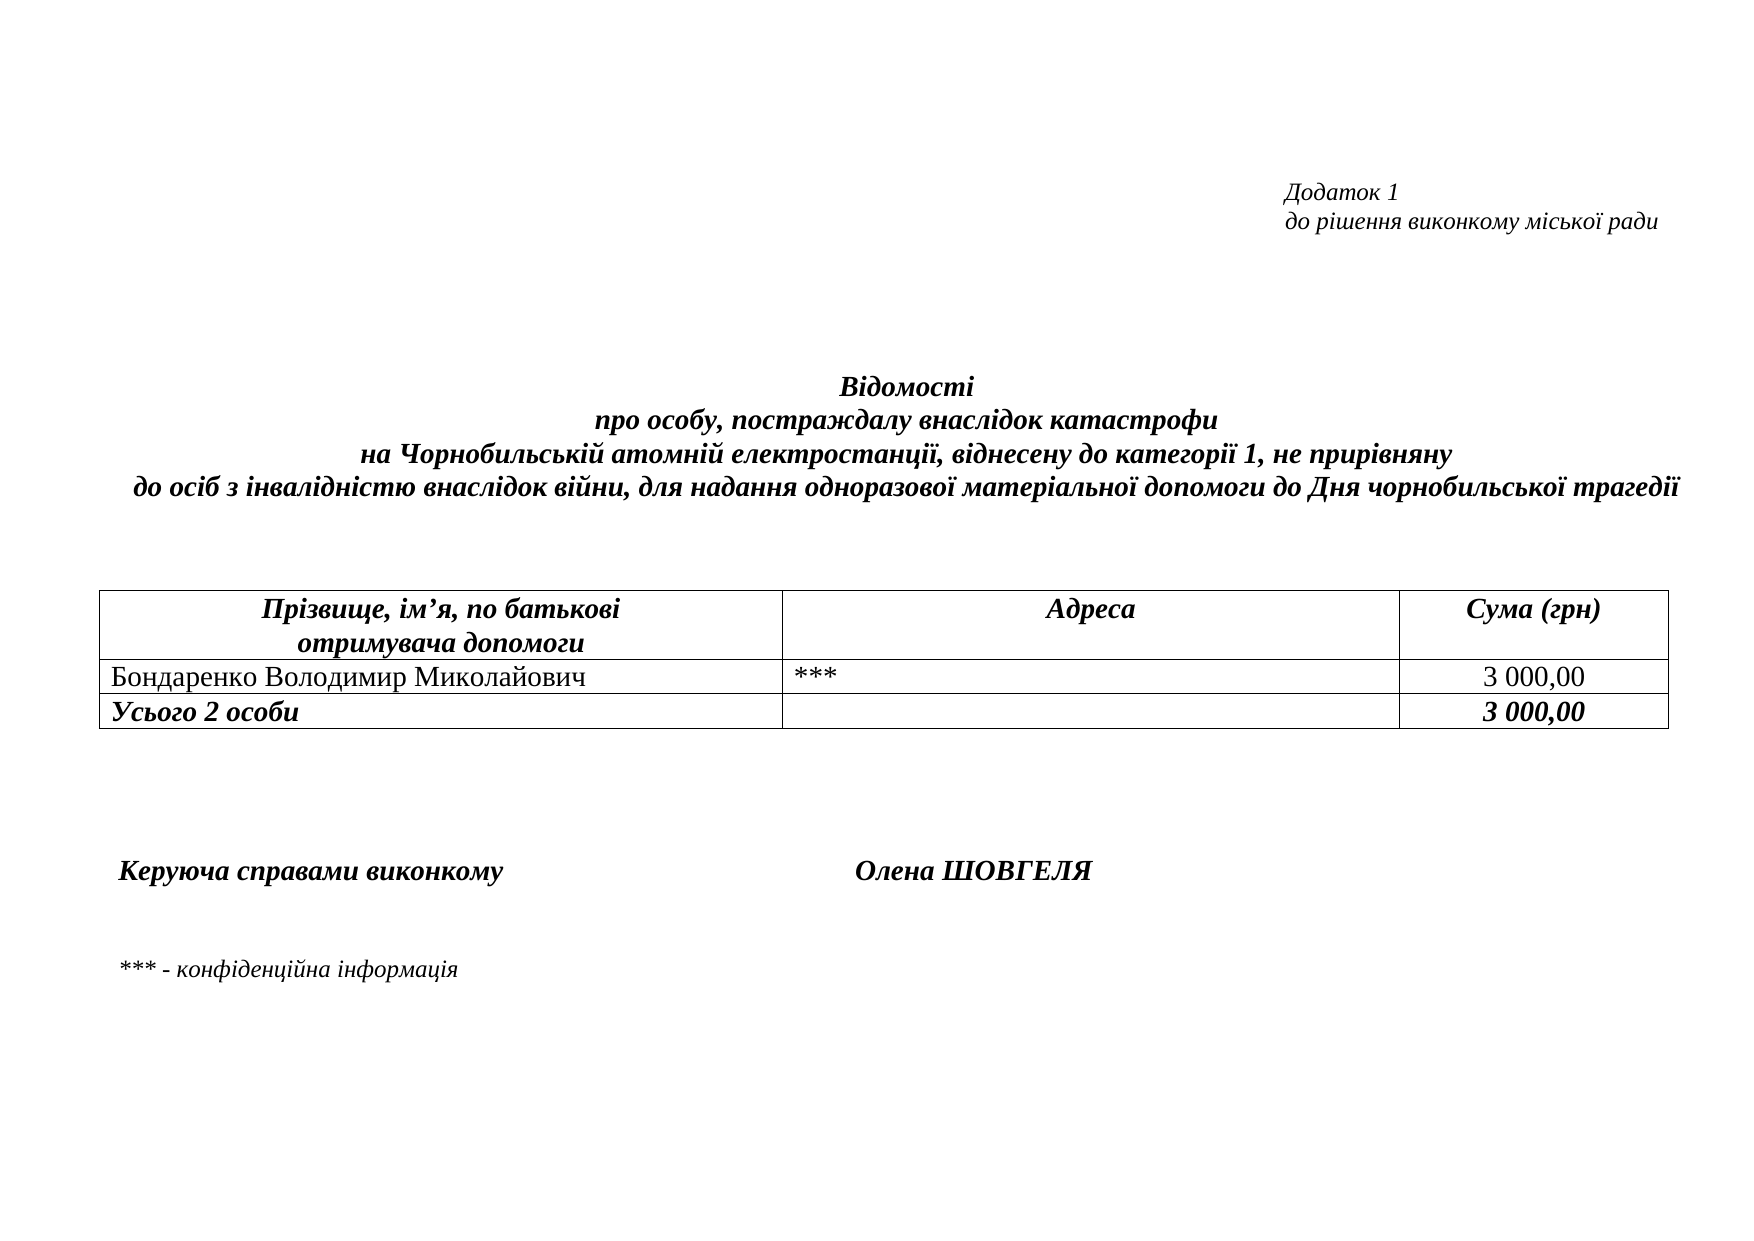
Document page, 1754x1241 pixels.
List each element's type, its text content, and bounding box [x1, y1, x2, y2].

table_cell 3 000,00 [1400, 694, 1668, 728]
text Додаток 1 [1285, 177, 1695, 206]
text Відомості [118, 369, 1695, 402]
table_cell 3 000,00 [1400, 660, 1668, 693]
text Керуюча справами виконкому Олена ШОВГЕЛЯ [118, 853, 1695, 887]
table_cell *** [783, 660, 1399, 693]
text до рішення виконкому міської ради [1285, 206, 1695, 235]
table_cell Усього 2 особи [100, 694, 782, 728]
table_cell [783, 694, 1399, 728]
text на Чорнобильській атомній електростанції, віднесену до категорії 1, не прирівняну [118, 436, 1695, 469]
text *** - конфіденційна інформація [118, 954, 1695, 983]
table_header Сума (грн) [1400, 591, 1668, 658]
table_cell Бондаренко Володимир Миколайович [100, 660, 782, 693]
table_header Адреса [783, 591, 1399, 658]
table_header Прізвище, ім’я, по батькові отримувача допомоги [100, 591, 782, 658]
text до осіб з інвалідністю внаслідок війни, для надання одноразової матеріальної допомоги до Дня чорнобильської трагедії [118, 469, 1695, 503]
text про особу, постраждалу внаслідок катастрофи [118, 402, 1695, 436]
